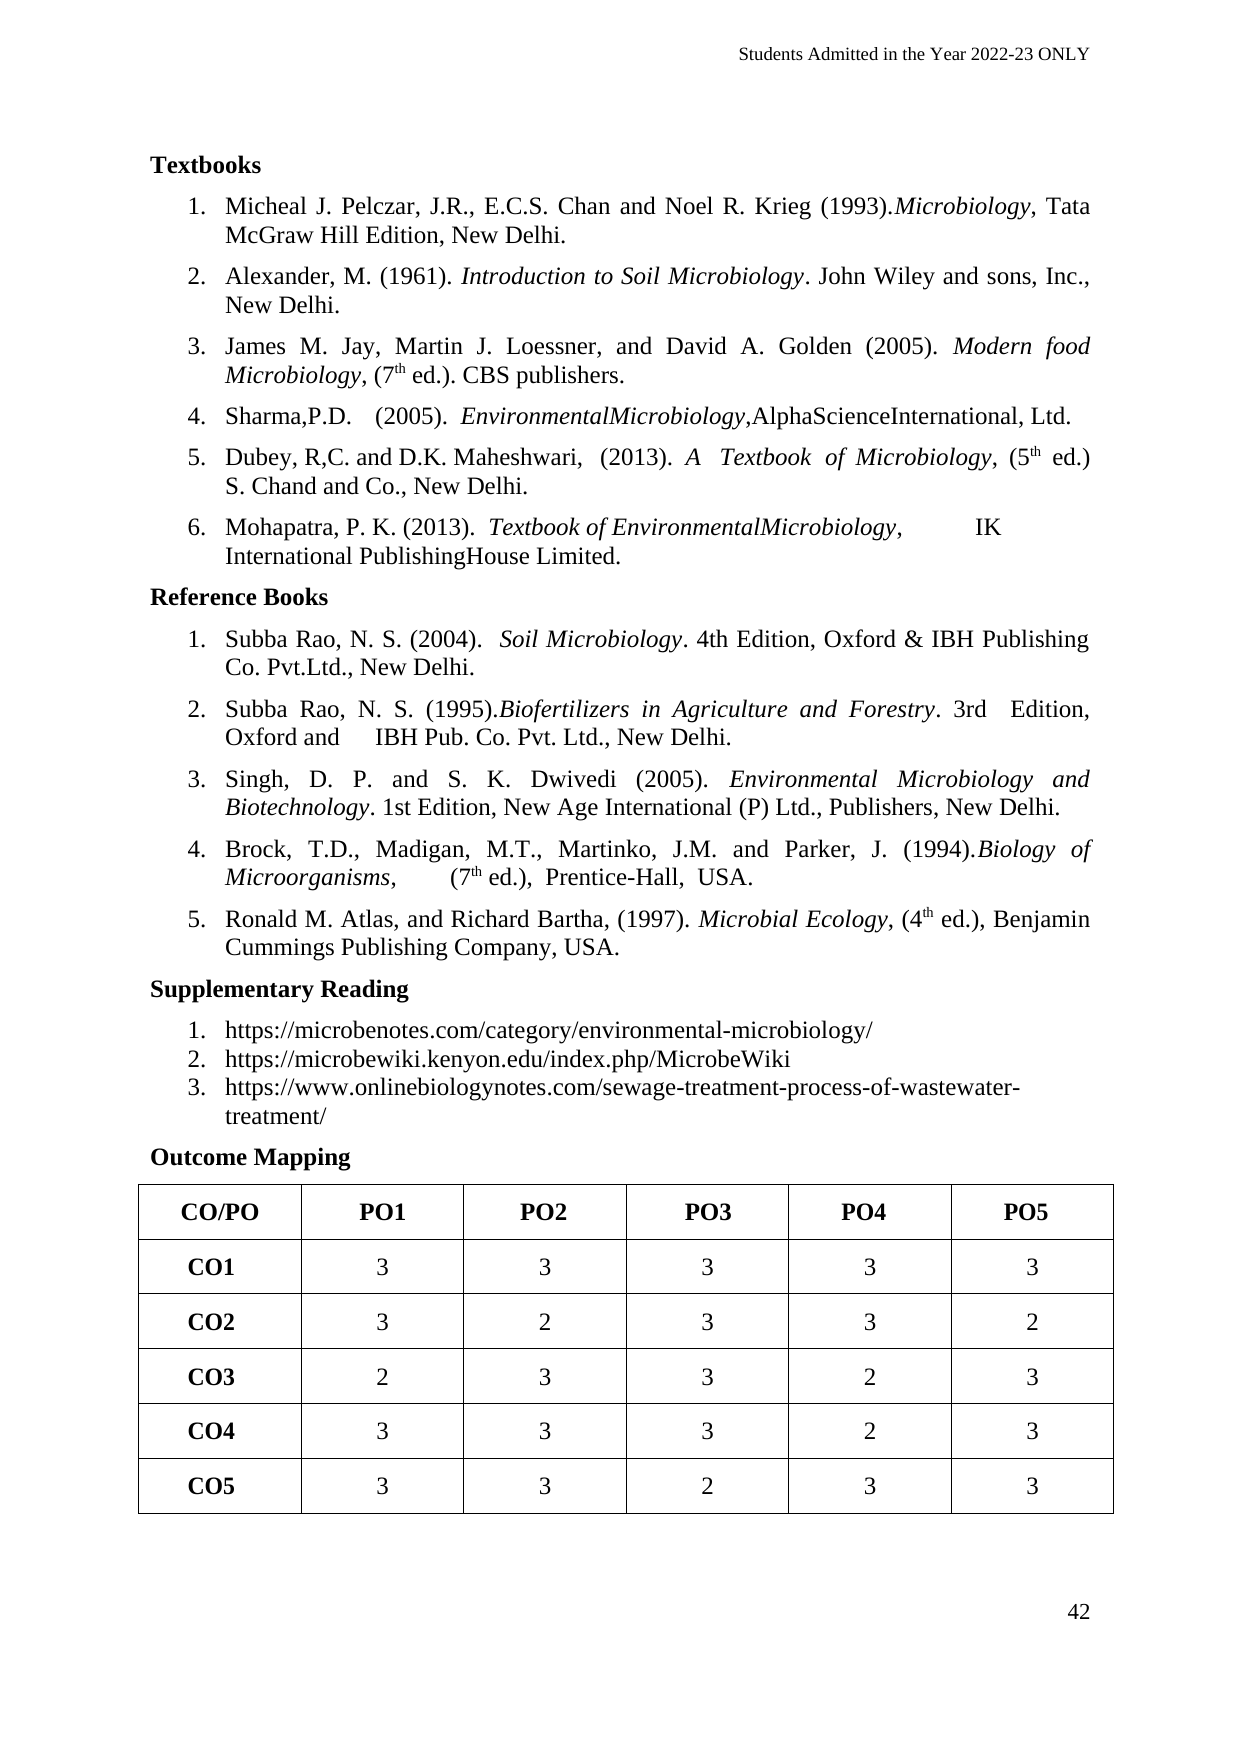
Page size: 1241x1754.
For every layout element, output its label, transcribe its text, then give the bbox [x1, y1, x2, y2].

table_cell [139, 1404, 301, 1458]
text 4. Brock, T.D., Madigan, M.T., Martinko, J.M. and Parker, J. (1994).Biology of Microorganisms, (7th ed.), Prentice-Hall, USA. [187, 834, 1090, 891]
text 1. Subba Rao, N. S. (2004). Soil Microbiology. 4th Edition, Oxford & IBH Publishing Co. Pvt.Ltd., New Delhi. [187, 624, 1090, 681]
text Reference Books [150, 582, 1090, 611]
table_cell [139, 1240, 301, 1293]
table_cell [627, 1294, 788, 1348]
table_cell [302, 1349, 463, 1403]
text 4. Sharma,P.D. (2005). EnvironmentalMicrobiology,AlphaScienceInternational, Ltd. [187, 401, 1090, 430]
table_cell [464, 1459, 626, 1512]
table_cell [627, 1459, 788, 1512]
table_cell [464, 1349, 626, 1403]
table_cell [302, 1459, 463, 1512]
text 1. https://microbenotes.com/category/environmental-microbiology/ [187, 1015, 1090, 1044]
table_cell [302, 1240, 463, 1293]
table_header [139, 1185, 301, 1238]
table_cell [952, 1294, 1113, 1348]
text 5. Dubey, R,C. and D.K. Maheshwari, (2013). A Textbook of Microbiology, (5th ed.) S. Chand and Co., New Delhi. [187, 442, 1090, 500]
text 3. https://www.onlinebiologynotes.com/sewage-treatment-process-of-wastewater-treatment/ [187, 1072, 1090, 1130]
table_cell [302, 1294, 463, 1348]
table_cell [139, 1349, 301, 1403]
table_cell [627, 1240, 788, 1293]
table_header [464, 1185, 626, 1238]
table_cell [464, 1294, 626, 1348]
text 6. Mohapatra, P. K. (2013). Textbook of EnvironmentalMicrobiology, IK International PublishingHouse Limited. [187, 512, 1090, 570]
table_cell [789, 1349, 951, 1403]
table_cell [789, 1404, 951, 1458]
text 2. https://microbewiki.kenyon.edu/index.php/MicrobeWiki [187, 1044, 1090, 1072]
text Supplementary Reading [150, 974, 1090, 1002]
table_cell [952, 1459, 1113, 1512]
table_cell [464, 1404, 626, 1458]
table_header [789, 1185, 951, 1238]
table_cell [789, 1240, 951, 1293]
text 3. Singh, D. P. and S. K. Dwivedi (2005). Environmental Microbiology and Biotechnology. 1st Edition, New Age International (P) Ltd., Publishers, New Delhi. [187, 764, 1090, 821]
text 3. James M. Jay, Martin J. Loessner, and David A. Golden (2005). Modern food Microbiology, (7th ed.). CBS publishers. [187, 331, 1090, 389]
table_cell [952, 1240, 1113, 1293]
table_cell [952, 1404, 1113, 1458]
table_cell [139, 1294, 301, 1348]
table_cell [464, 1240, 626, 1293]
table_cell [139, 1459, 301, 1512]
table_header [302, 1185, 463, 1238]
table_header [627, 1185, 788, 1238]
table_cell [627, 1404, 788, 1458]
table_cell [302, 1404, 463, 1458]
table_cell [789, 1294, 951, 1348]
text 2. Subba Rao, N. S. (1995).Biofertilizers in Agriculture and Forestry. 3rd Edition, Oxford and IBH Pub. Co. Pvt. Ltd., New Delhi. [187, 694, 1090, 751]
text 1. Micheal J. Pelczar, J.R., E.C.S. Chan and Noel R. Krieg (1993).Microbiology, Tata McGraw Hill Edition, New Delhi. [187, 191, 1090, 249]
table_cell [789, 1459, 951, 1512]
text Outcome Mapping [150, 1142, 1090, 1171]
text 2. Alexander, M. (1961). Introduction to Soil Microbiology. John Wiley and sons, Inc., New Delhi. [187, 261, 1090, 319]
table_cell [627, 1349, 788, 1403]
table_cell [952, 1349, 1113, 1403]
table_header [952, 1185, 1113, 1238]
text Textbooks [150, 150, 1090, 179]
text 5. Ronald M. Atlas, and Richard Bartha, (1997). Microbial Ecology, (4th ed.), Benjamin Cummings Publishing Company, USA. [187, 904, 1090, 961]
